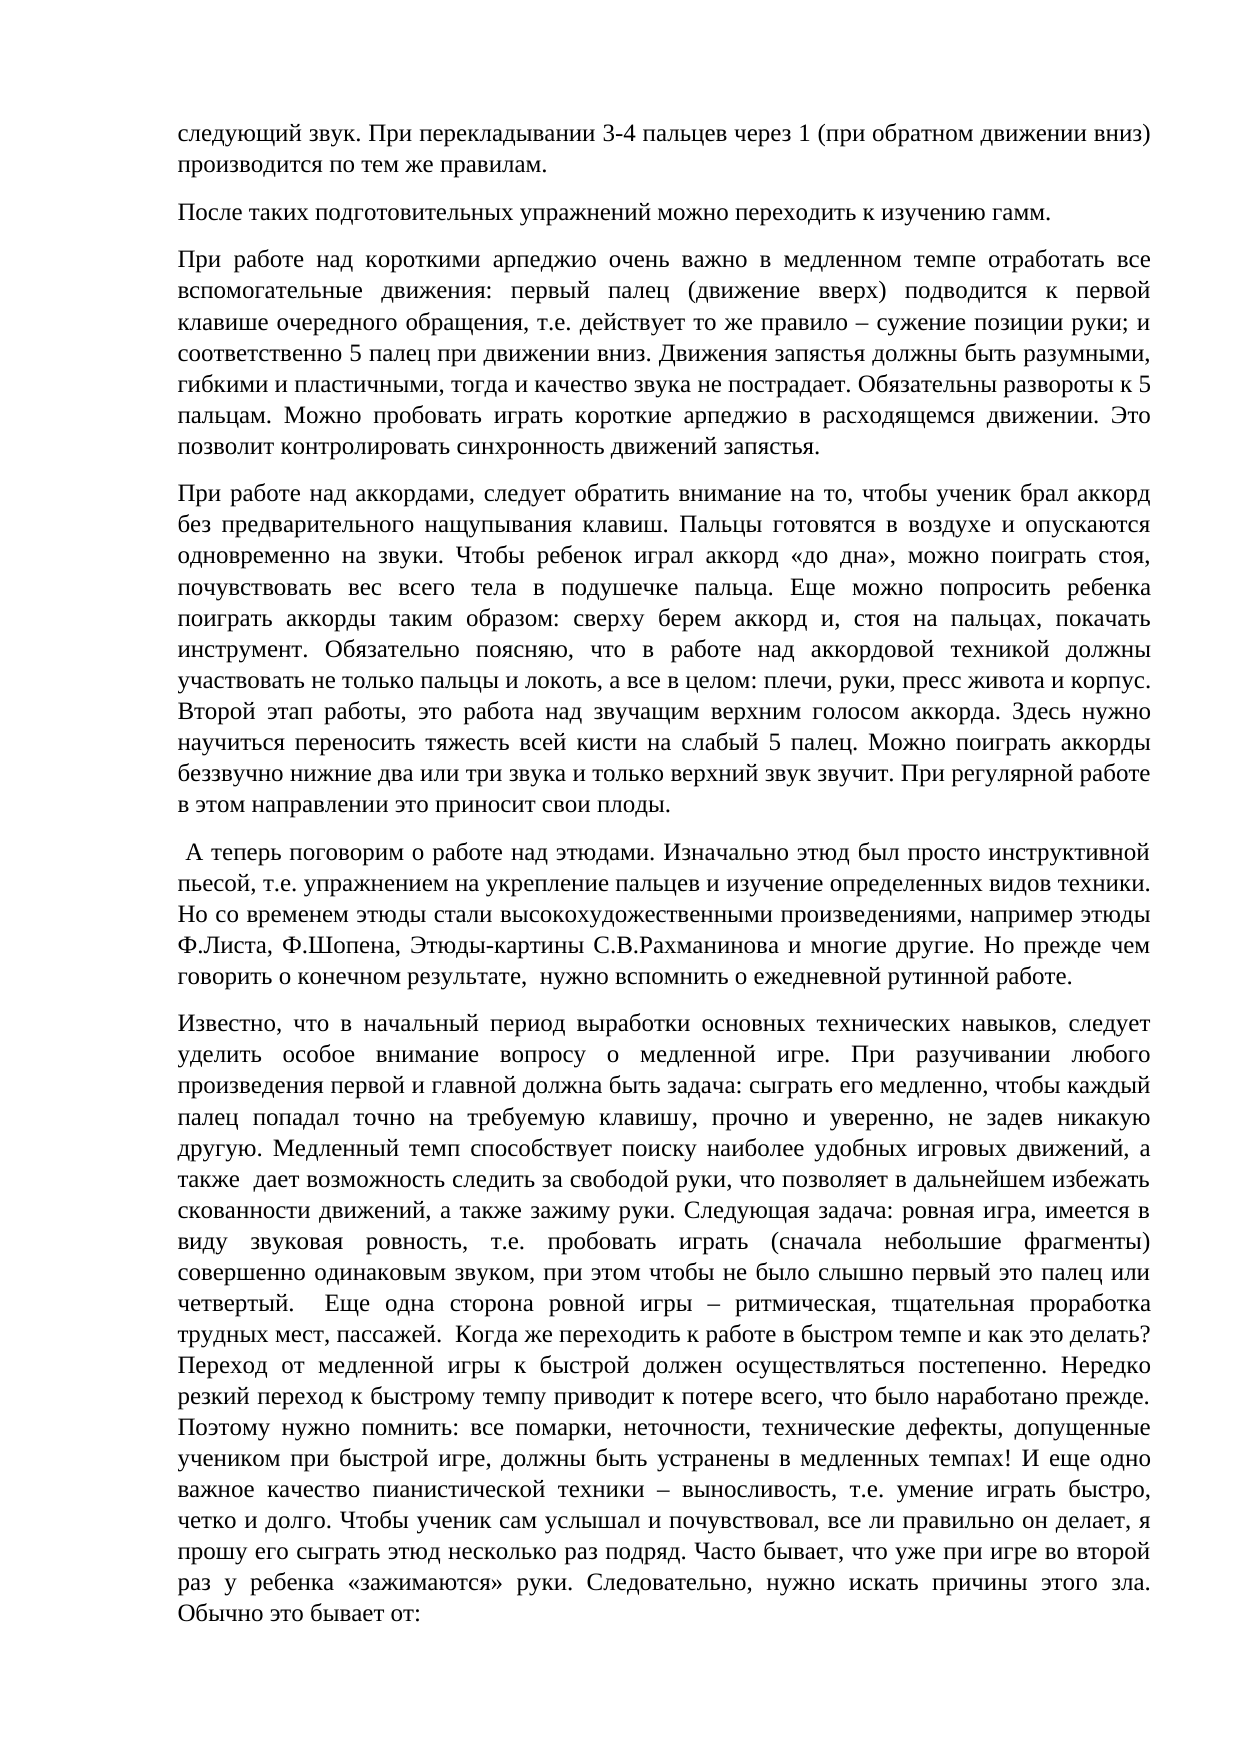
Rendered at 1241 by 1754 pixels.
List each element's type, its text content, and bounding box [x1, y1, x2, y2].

text При работе над аккордами, следует обратить внимание на то, чтобы ученик брал аккорд без предварительного нащупывания клавиш. Пальцы готовятся в воздухе и опускаются одновременно на звуки. Чтобы ребенок играл аккорд «до дна», можно поиграть стоя, почувствовать вес всего тела в подушечке пальца. Еще можно попросить ребенка поиграть аккорды таким образом: сверху берем аккорд и, стоя на пальцах, покачать инструмент. Обязательно поясняю, что в работе над аккордовой техникой должны участвовать не только пальцы и локоть, а все в целом: плечи, руки, пресс живота и корпус. Второй этап работы, это работа над звучащим верхним голосом аккорда. Здесь нужно научиться переносить тяжесть всей кисти на слабый 5 палец. Можно поиграть аккорды беззвучно нижние два или три звука и только верхний звук звучит. При регулярной работе в этом направлении это приносит свои плоды. [177, 478, 1152, 818]
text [177, 118, 1152, 178]
text Известно, что в начальный период выработки основных технических навыков, следует уделить особое внимание вопросу о медленной игре. При разучивании любого произведения первой и главной должна быть задача: сыграть его медленно, чтобы каждый палец попадал точно на требуемую клавишу, прочно и уверенно, не задев никакую другую. Медленный темп способствует поиску наиболее удобных игровых движений, а также дает возможность следить за свободой руки, что позволяет в дальнейшем избежать скованности движений, а также зажиму руки. Следующая задача: ровная игра, имеется в виду звуковая ровность, т.е. пробовать играть (сначала небольшие фрагменты) совершенно одинаковым звуком, при этом чтобы не было слышно первый это палец или четвертый. Еще одна сторона ровной игры – ритмическая, тщательная проработка трудных мест, пассажей. Когда же переходить к работе в быстром темпе и как это делать? Переход от медленной игры к быстрой должен осуществляться постепенно. Нередко резкий переход к быстрому темпу приводит к потере всего, что было наработано прежде. Поэтому нужно помнить: все помарки, неточности, технические дефекты, допущенные учеником при быстрой игре, должны быть устранены в медленных темпах! И еще одно важное качество пианистической техники – выносливость, т.е. умение играть быстро, четко и долго. Чтобы ученик сам услышал и почувствовал, все ли правильно он делает, я прошу его сыграть этюд несколько раз подряд. Часто бывает, что уже при игре во второй раз у ребенка «зажимаются» руки. Следовательно, нужно искать причины этого зла. Обычно это бывает от: [177, 1008, 1152, 1627]
text При работе над короткими арпеджио очень важно в медленном темпе отработать все вспомогательные движения: первый палец (движение вверх) подводится к первой клавише очередного обращения, т.е. действует то же правило – сужение позиции руки; и соответственно 5 палец при движении вниз. Движения запястья должны быть разумными, гибкими и пластичными, тогда и качество звука не пострадает. Обязательны развороты к 5 пальцам. Можно пробовать играть короткие арпеджио в расходящемся движении. Это позволит контролировать синхронность движений запястья. [177, 244, 1152, 459]
text После таких подготовительных упражнений можно переходить к изучению гамм. [177, 197, 1152, 226]
text А теперь поговорим о работе над этюдами. Изначально этюд был просто инструктивной пьесой, т.е. упражнением на укрепление пальцев и изучение определенных видов техники. Но со временем этюды стали высокохудожественными произведениями, например этюды Ф.Листа, Ф.Шопена, Этюды-картины С.В.Рахманинова и многие другие. Но прежде чем говорить о конечном результате, нужно вспомнить о ежедневной рутинной работе. [177, 837, 1152, 989]
